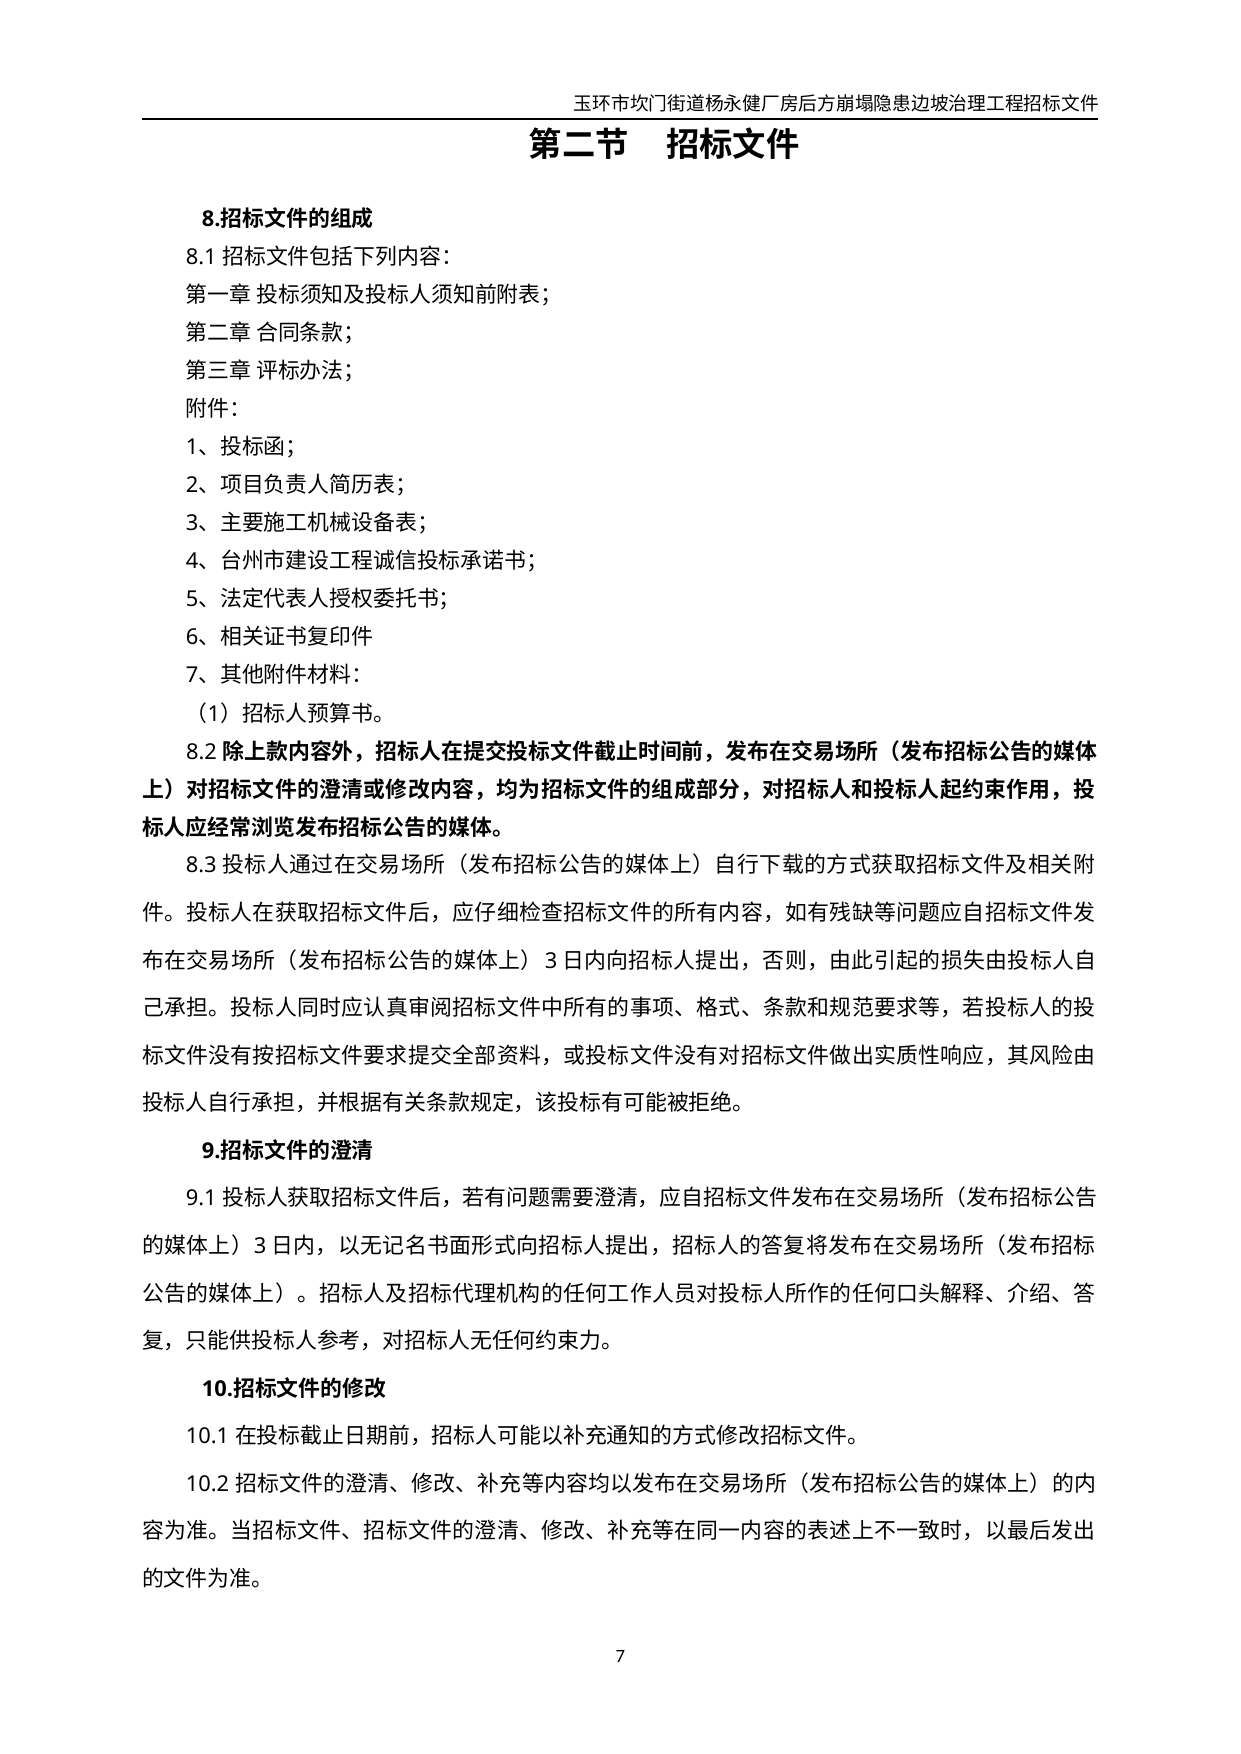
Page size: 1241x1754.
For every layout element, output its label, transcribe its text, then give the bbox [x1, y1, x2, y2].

subtitle 招标文件的组成 [202, 201, 1098, 232]
text 3、主要施工机械设备表； [142, 505, 1098, 537]
text 4、台州市建设工程诚信投标承诺书； [142, 543, 1098, 575]
list 招标文件的澄清、修改、补充等内容均以发布在交易场所（发布招标公告的媒体上）的内容为准。当招标文件、招标文件的澄清、修改、补充等在同一内容的表述上不一致时，以最后发出的文件为准。 [142, 1466, 1098, 1592]
text 5、法定代表人授权委托书； [186, 581, 1098, 613]
subtitle 招标文件 [229, 130, 1098, 163]
text 附件： [142, 391, 1098, 422]
text 2、项目负责人简历表； [142, 467, 1098, 498]
text （1）招标人预算书。 [142, 696, 1098, 727]
list 投标人通过在交易场所（发布招标公告的媒体上）自行下载的方式获取招标文件及相关附件。投标人在获取招标文件后，应仔细检查招标文件的所有内容，如有残缺等问题应自招标文件发布在交易场所（发布招标公告的媒体上）3日内向招标人提出，否则，由此引起的损失由投标人自己承担。投标人同时应认真审阅招标文件中所有的事项、格式、条款和规范要求等，若投标人的投标文件没有按招标文件要求提交全部资料，或投标文件没有对招标文件做出实质性响应，其风险由投标人自行承担，并根据有关条款规定，该投标有可能被拒绝。 [142, 847, 1098, 1117]
text 第一章 投标须知及投标人须知前附表； [142, 277, 1098, 309]
text 第三章 评标办法； [142, 353, 1098, 384]
text 第二章 合同条款； [142, 315, 1098, 347]
text 7、其他附件材料： [142, 657, 1098, 689]
subtitle 招标文件的澄清 [202, 1133, 1098, 1164]
list 投标人获取招标文件后，若有问题需要澄清，应自招标文件发布在交易场所（发布招标公告的媒体上）3日内，以无记名书面形式向招标人提出，招标人的答复将发布在交易场所（发布招标公告的媒体上）。招标人及招标代理机构的任何工作人员对投标人所作的任何口头解释、介绍、答复，只能供投标人参考，对招标人无任何约束力。 [142, 1180, 1098, 1355]
list 在投标截止日期前，招标人可能以补充通知的方式修改招标文件。 [142, 1418, 1098, 1450]
subtitle 招标文件的修改 [202, 1371, 1098, 1402]
list 招标文件包括下列内容： [142, 239, 1098, 271]
text 1、投标函； [142, 429, 1098, 460]
list 除上款内容外，招标人在提交投标文件截止时间前，发布在交易场所（发布招标公告的媒体上）对招标文件的澄清或修改内容，均为招标文件的组成部分，对招标人和投标人起约束作用，投标人应经常浏览发布招标公告的媒体。 [142, 734, 1098, 841]
text 6、相关证书复印件 [186, 619, 1098, 651]
